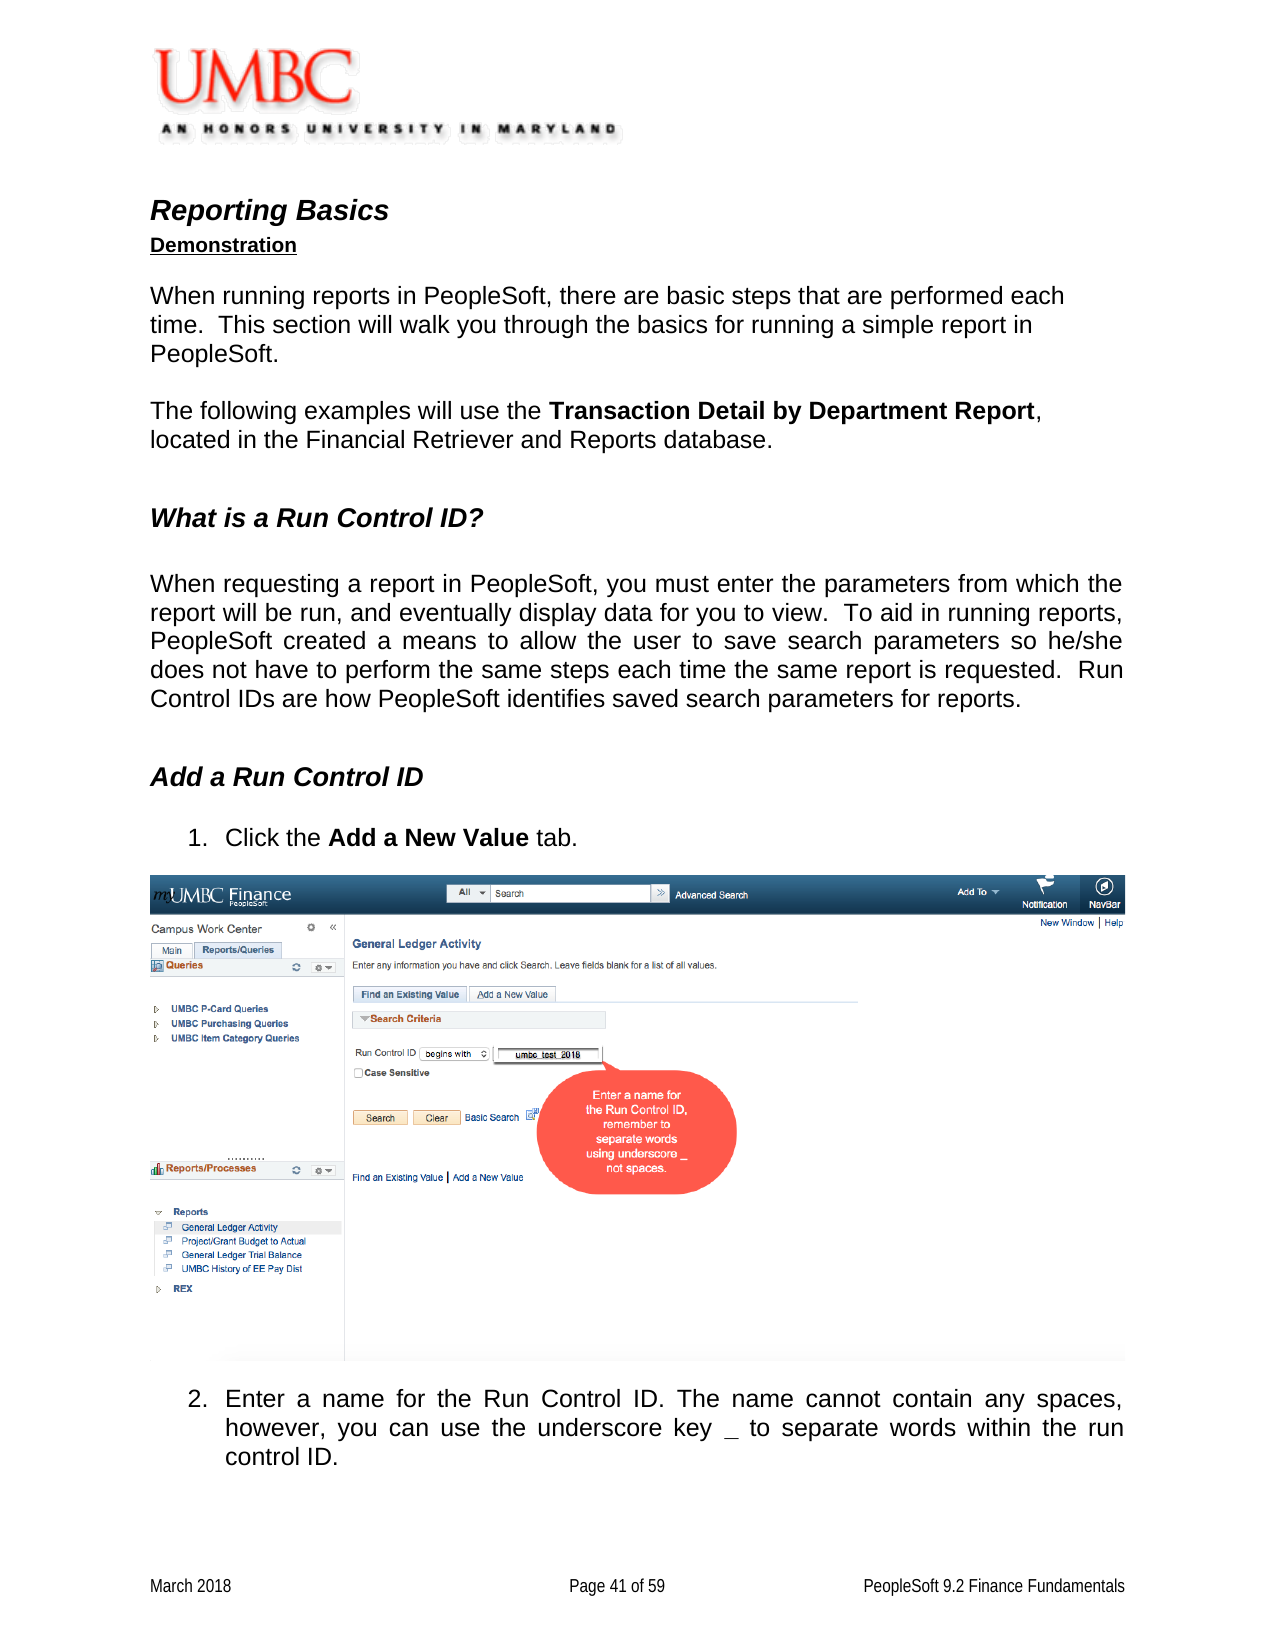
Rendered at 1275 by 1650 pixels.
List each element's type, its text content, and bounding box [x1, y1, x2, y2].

subtitle Add a Run Control ID [150, 761, 1125, 793]
text The following examples will use the Transaction Detail by Department Report, located in the Financial Retriever and Reports database. [150, 396, 1125, 453]
subtitle What is a Run Control ID? [150, 502, 1125, 534]
text When running reports in PeopleSoft, there are basic steps that are performed each time. This section will walk you through the basics for running a simple report in PeopleSoft. [150, 281, 1125, 367]
list Click the Add a New Value tab. [187, 823, 1125, 852]
picture [150, 45, 629, 145]
subtitle Reporting Basics [150, 193, 1125, 227]
list Enter a name for the Run Control ID. The name cannot contain any spaces, however, you can use the underscore key _ to separate words within the run control ID. [187, 1384, 1125, 1470]
text Demonstration [150, 233, 1125, 257]
picture [150, 875, 1125, 1361]
text When requesting a report in PeopleSoft, you must enter the parameters from which the report will be run, and eventually display data for you to view. To aid in running reports, PeopleSoft created a means to allow the user to save search parameters so he/she does not have to perform the same steps each time the same report is requested. Run Control IDs are how PeopleSoft identifies saved search parameters for reports. [150, 569, 1125, 712]
